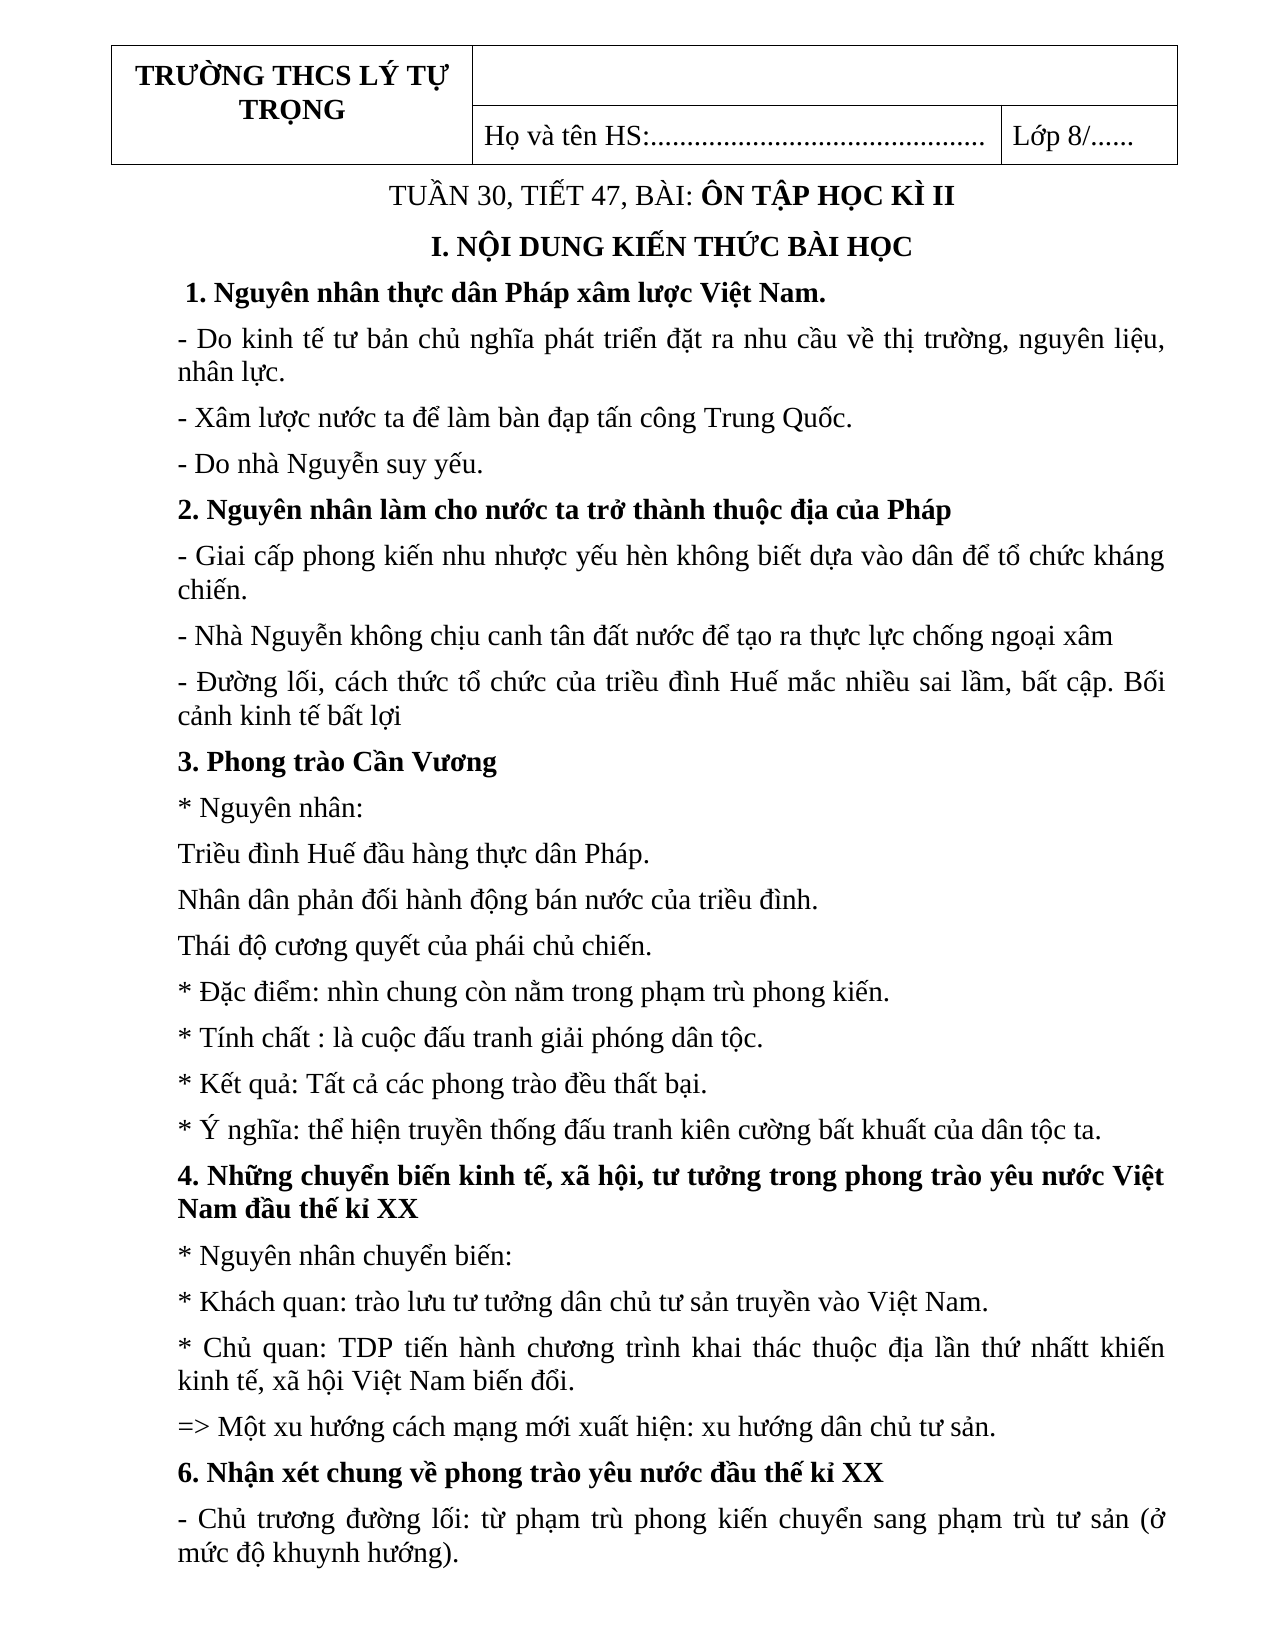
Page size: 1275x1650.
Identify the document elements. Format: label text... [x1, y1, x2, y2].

text 2. Nguyên nhân làm cho nước ta trở thành thuộc địa của Pháp [177, 492, 1167, 526]
text * Nguyên nhân chuyển biến: [177, 1238, 1167, 1271]
text * Tính chất : là cuộc đấu tranh giải phóng dân tộc. [177, 1020, 1167, 1053]
text 6. Nhận xét chung về phong trào yêu nước đầu thế kỉ XX [177, 1455, 1167, 1489]
text Triều đình Huế đầu hàng thực dân Pháp. [177, 836, 1167, 869]
text => Một xu hướng cách mạng mới xuất hiện: xu hướng dân chủ tư sản. [177, 1409, 1167, 1443]
text * Kết quả: Tất cả các phong trào đều thất bại. [177, 1066, 1167, 1099]
text - Do nhà Nguyễn suy yếu. [177, 446, 1167, 480]
text - Do kinh tế tư bản chủ nghĩa phát triển đặt ra nhu cầu về thị trường, nguyên liệu, nhân lực. [177, 321, 1167, 388]
text 4. Những chuyển biến kinh tế, xã hội, tư tưởng trong phong trào yêu nước Việt Nam đầu thế kỉ XX [177, 1158, 1167, 1225]
text I. NỘI DUNG KIẾN THỨC BÀI HỌC [177, 229, 1167, 262]
text * Khách quan: trào lưu tư tưởng dân chủ tư sản truyền vào Việt Nam. [177, 1284, 1167, 1317]
table_cell Lớp 8/...... [1002, 106, 1177, 164]
text - Đường lối, cách thức tổ chức của triều đình Huế mắc nhiều sai lầm, bất cập. Bối cảnh kinh tế bất lợi [177, 664, 1167, 731]
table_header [473, 46, 1177, 104]
text Nhân dân phản đối hành động bán nước của triều đình. [177, 882, 1167, 915]
text * Chủ quan: TDP tiến hành chương trình khai thác thuộc địa lần thứ nhấtt khiến kinh tế, xã hội Việt Nam biến đổi. [177, 1330, 1167, 1397]
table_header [112, 46, 472, 164]
text - Giai cấp phong kiến nhu nhược yếu hèn không biết dựa vào dân để tổ chức kháng chiến. [177, 538, 1167, 606]
text * Đặc điểm: nhìn chung còn nằm trong phạm trù phong kiến. [177, 974, 1167, 1007]
text TUẦN 30, TIẾT 47, BÀI: ÔN TẬP HỌC KÌ II [177, 178, 1167, 211]
text - Nhà Nguyễn không chịu canh tân đất nước để tạo ra thực lực chống ngoại xâm [177, 618, 1167, 652]
text Thái độ cương quyết của phái chủ chiến. [177, 928, 1167, 961]
text * Ý nghĩa: thể hiện truyền thống đấu tranh kiên cường bất khuất của dân tộc ta. [177, 1112, 1167, 1146]
text 1. Nguyên nhân thực dân Pháp xâm lược Việt Nam. [177, 275, 1167, 308]
table_cell Họ và tên HS:.............................................. [473, 106, 1001, 164]
text * Nguyên nhân: [177, 790, 1167, 823]
text 3. Phong trào Cần Vương [177, 744, 1167, 777]
text - Xâm lược nước ta để làm bàn đạp tấn công Trung Quốc. [177, 400, 1167, 434]
text - Chủ trương đường lối: từ phạm trù phong kiến chuyển sang phạm trù tư sản (ở mức độ khuynh hướng). [177, 1501, 1167, 1568]
